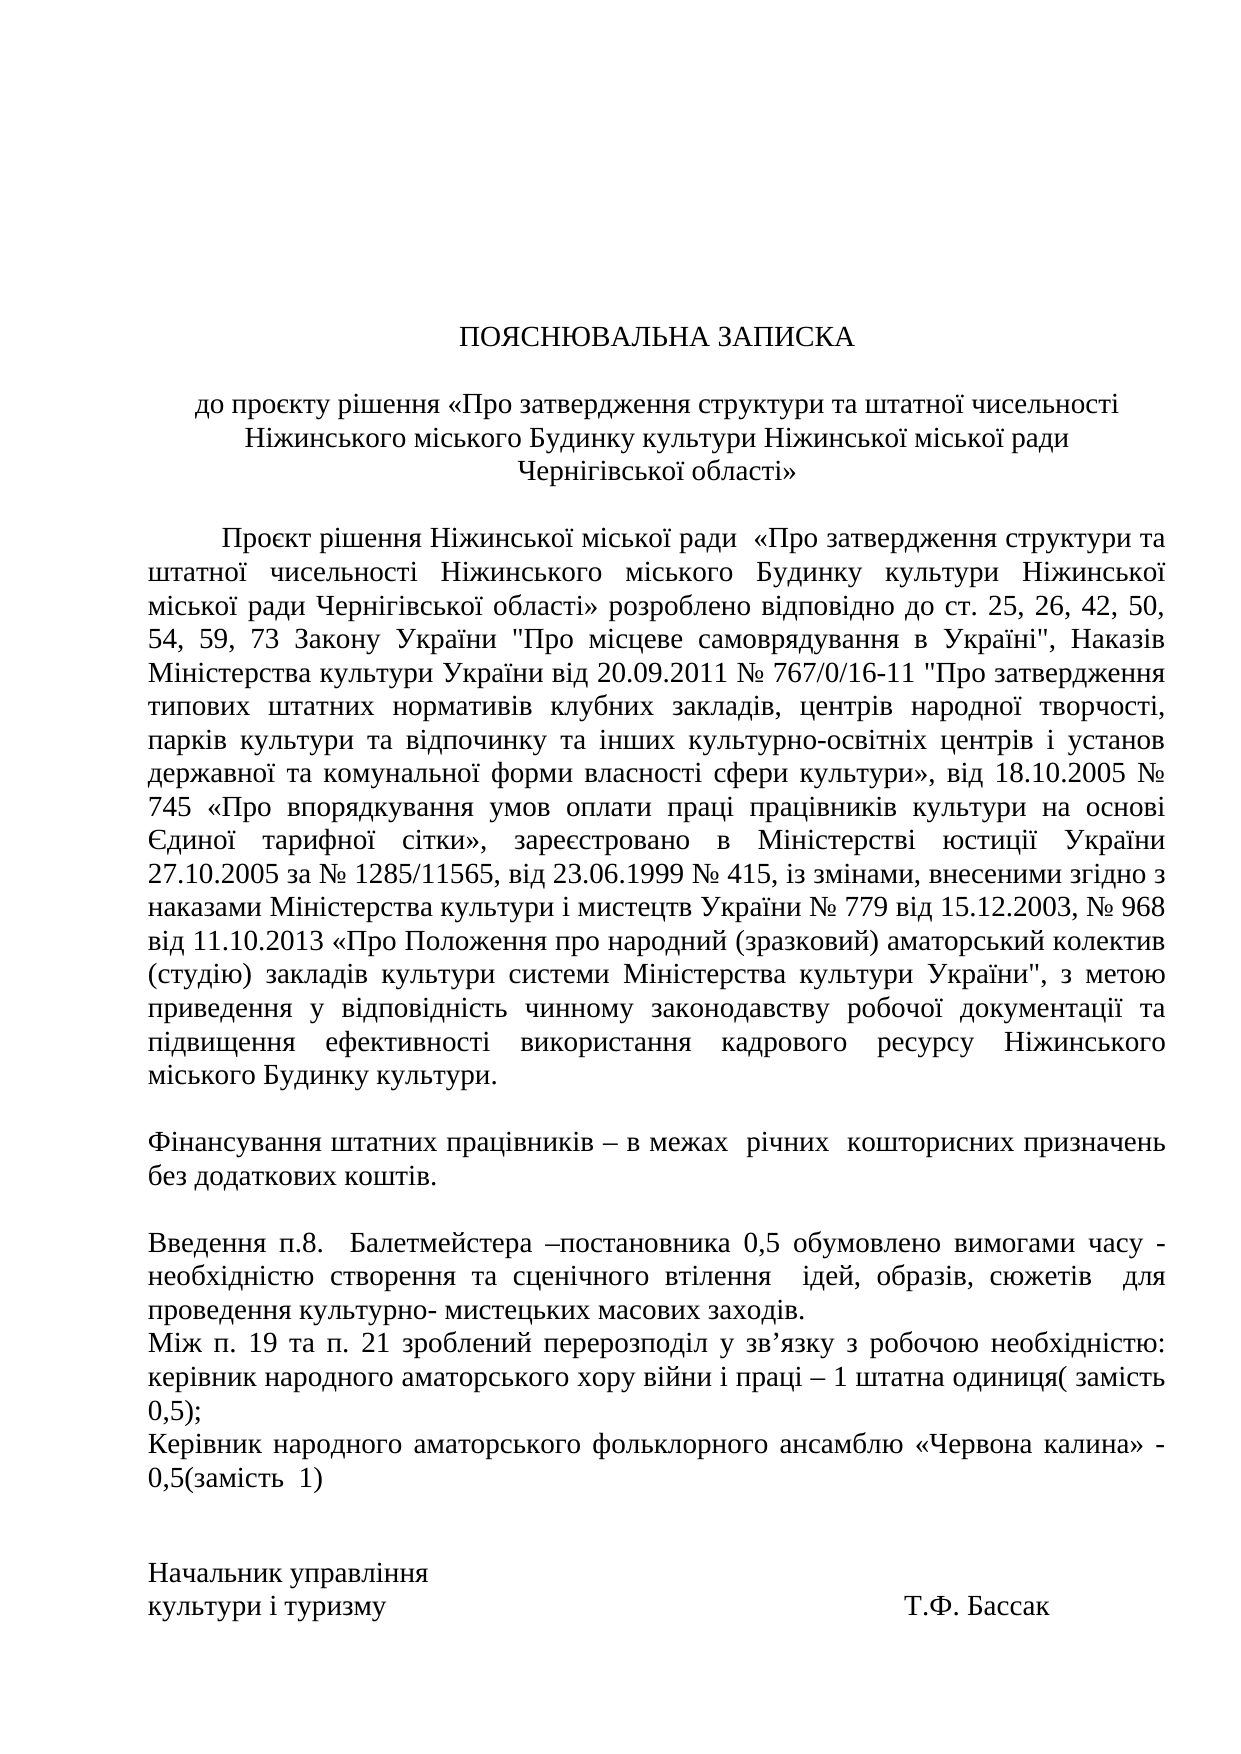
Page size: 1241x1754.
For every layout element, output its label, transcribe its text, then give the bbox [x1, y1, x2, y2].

text Проєкт рішення Ніжинської міської ради «Про затвердження структури та штатної чисельності Ніжинського міського Будинку культури Ніжинської міської ради Чернігівської області» розроблено відповідно до ст. 25, 26, 42, 50, 54, 59, 73 Закону України "Про місцеве самоврядування в Україні", Наказів Міністерства культури України від 20.09.2011 № 767/0/16-11 "Про затвердження типових штатних нормативів клубних закладів, центрів народної творчості, парків культури та відпочинку та інших культурно-освітніх центрів і установ державної та комунальної форми власності сфери культури», від 18.10.2005 № 745 «Про впорядкування умов оплати праці працівників культури на основі Єдиної тарифної сітки», зареєстровано в Міністерстві юстиції України 27.10.2005 за № 1285/11565, від 23.06.1999 № 415, із змінами, внесеними згідно з наказами Міністерства культури і мистецтв України № 779 від 15.12.2003, № 968 від 11.10.2013 «Про Положення про народний (зразковий) аматорський колектив (студію) закладів культури системи Міністерства культури України", з метою приведення у відповідність чинному законодавству робочої документації та підвищення ефективності використання кадрового ресурсу Ніжинського міського Будинку культури. [148, 521, 1167, 1091]
text до проєкту рішення «Про затвердження структури та штатної чисельності Ніжинського міського Будинку культури Ніжинської міської ради [148, 386, 1167, 453]
text Введення п.8. Балетмейстера –постановника 0,5 обумовлено вимогами часу - необхідністю створення та сценічного втілення ідей, образів, сюжетів для проведення культурно- мистецьких масових заходів. [148, 1225, 1167, 1326]
text Чернігівської області» [148, 453, 1167, 487]
text Між п. 19 та п. 21 зроблений перерозподіл у зв’язку з робочою необхідністю: керівник народного аматорського хору війни і праці – 1 штатна одиниця( замість 0,5); [148, 1326, 1167, 1426]
text Фінансування штатних працівників – в межах річних кошторисних призначень без додаткових коштів. [148, 1124, 1167, 1191]
text Керівник народного аматорського фольклорного ансамблю «Червона калина» - 0,5(замість 1) [148, 1426, 1167, 1493]
text ПОЯСНЮВАЛЬНА ЗАПИСКА [148, 319, 1167, 353]
text культури і туризму Т.Ф. Бассак [148, 1588, 1167, 1622]
text Начальник управління [148, 1555, 1167, 1588]
